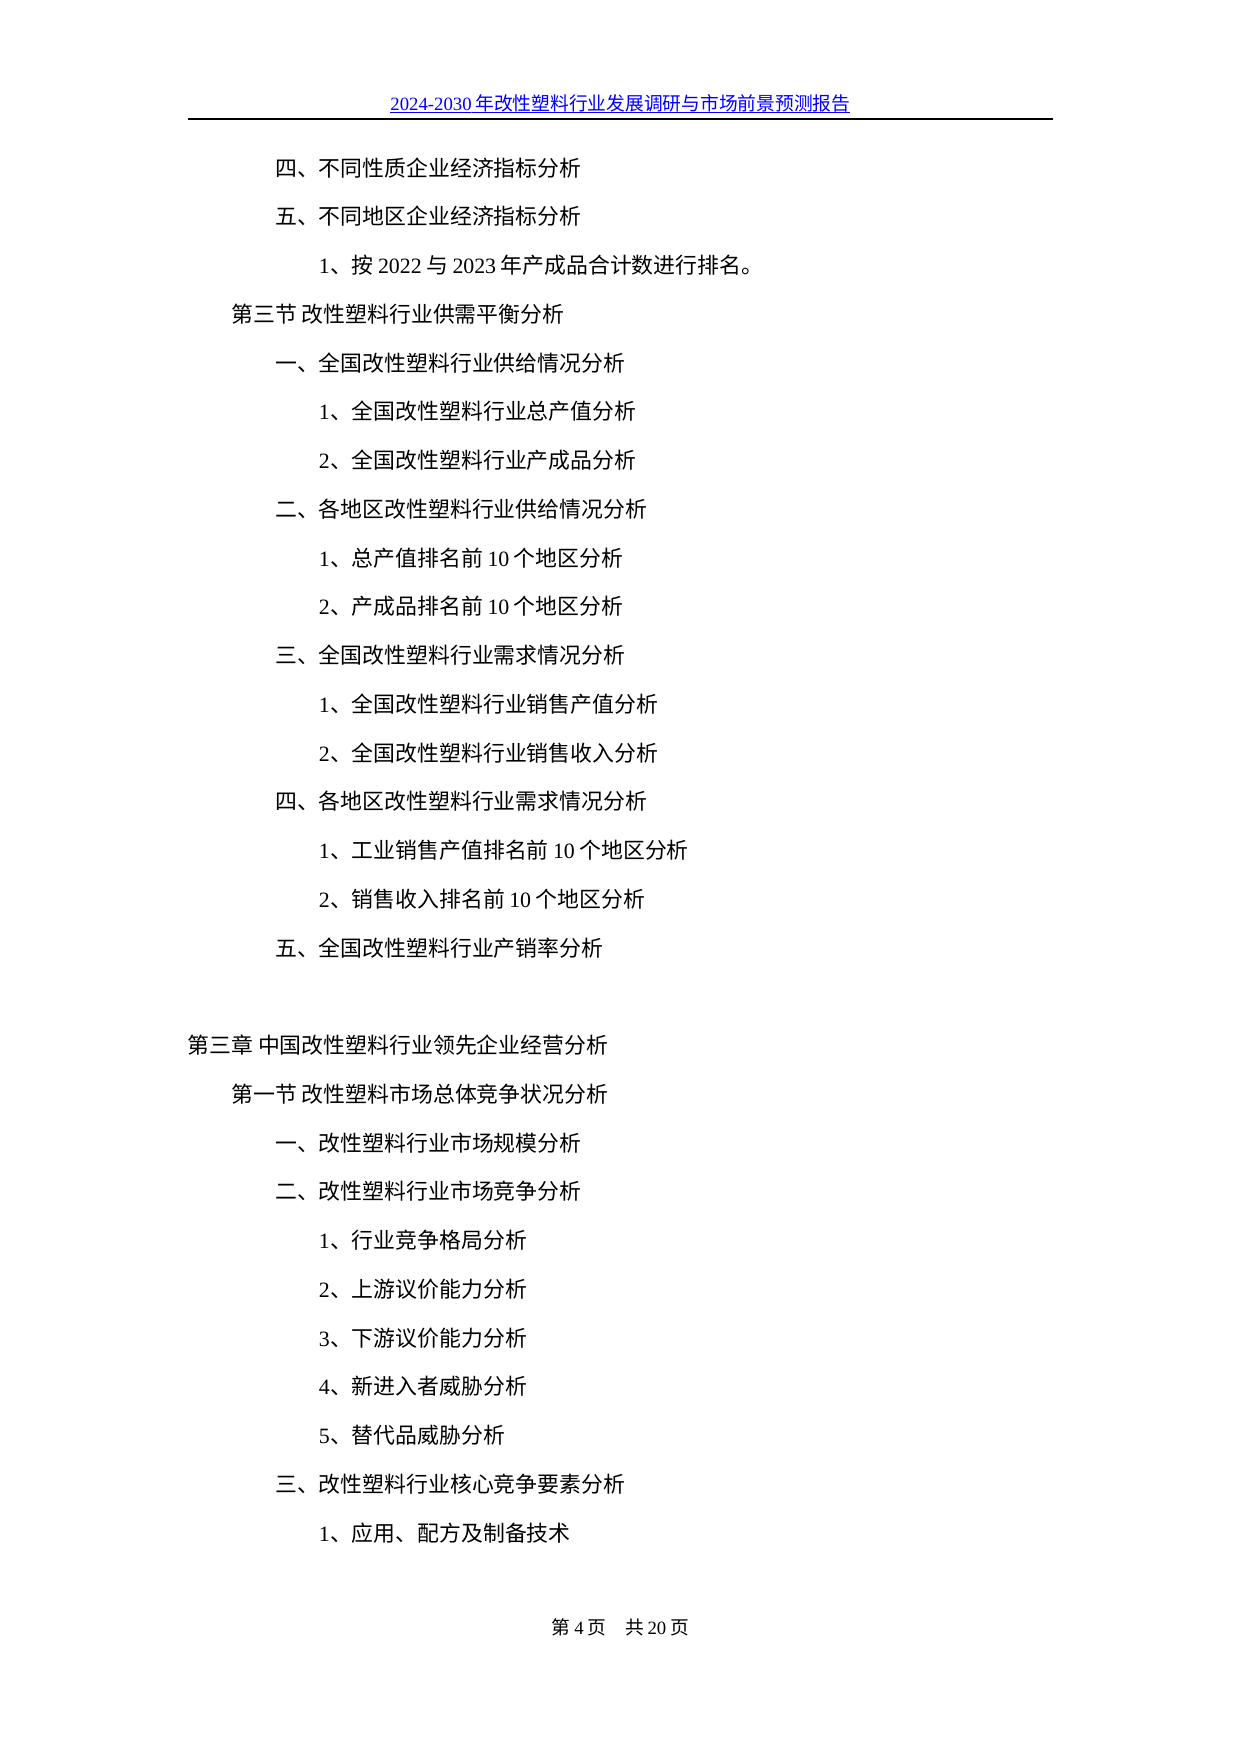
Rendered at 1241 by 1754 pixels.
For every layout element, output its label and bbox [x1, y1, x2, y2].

text [187, 150, 1053, 1548]
